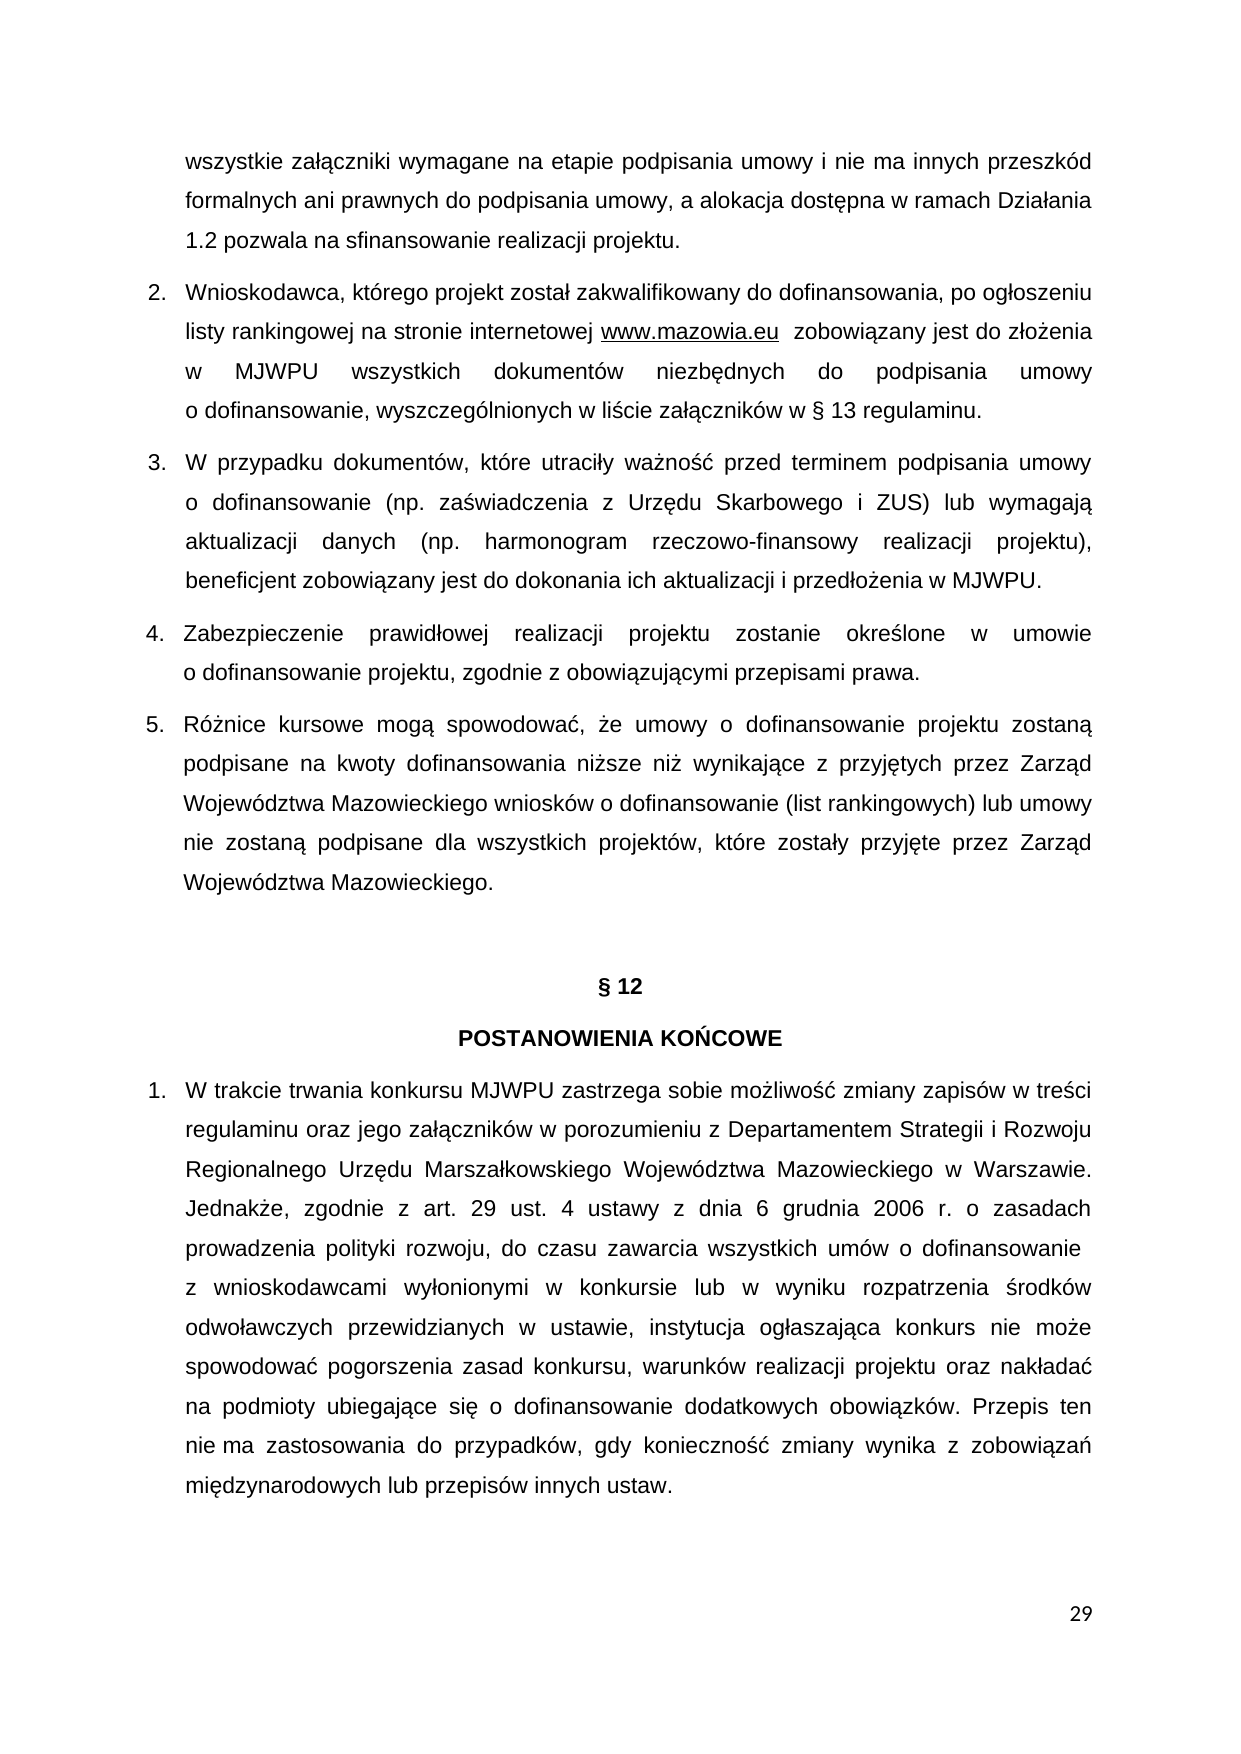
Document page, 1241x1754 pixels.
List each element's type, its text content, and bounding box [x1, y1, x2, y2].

text § 12 [148, 973, 1092, 999]
list W przypadku dokumentów, które utraciły ważność przed terminem podpisania umowy o dofinansowanie (np. zaświadczenia z Urzędu Skarbowego i ZUS) lub wymagają aktualizacji danych (np. harmonogram rzeczowo-finansowy realizacji projektu), beneficjent zobowiązany jest do dokonania ich aktualizacji i przedłożenia w MJWPU. [148, 449, 1092, 594]
list Zabezpieczenie prawidłowej realizacji projektu zostanie określone w umowie o dofinansowanie projektu, zgodnie z obowiązującymi przepisami prawa. [146, 619, 1092, 685]
list Wnioskodawca, którego projekt został zakwalifikowany do dofinansowania, po ogłoszeniu listy rankingowej na stronie internetowej www.mazowia.eu zobowiązany jest do złożenia w MJWPU wszystkich dokumentów niezbędnych do podpisania umowy o dofinansowanie, wyszczególnionych w liście załączników w § 13 regulaminu. [148, 279, 1092, 423]
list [148, 148, 1092, 253]
list W trakcie trwania konkursu MJWPU zastrzega sobie możliwość zmiany zapisów w treści regulaminu oraz jego załączników w porozumieniu z Departamentem Strategii i Rozwoju Regionalnego Urzędu Marszałkowskiego Województwa Mazowieckiego w Warszawie. Jednakże, zgodnie z art. 29 ust. 4 ustawy z dnia 6 grudnia 2006 r. o zasadach prowadzenia polityki rozwoju, do czasu zawarcia wszystkich umów o dofinansowanie z wnioskodawcami wyłonionymi w konkursie lub w wyniku rozpatrzenia środków odwoławczych przewidzianych w ustawie, instytucja ogłaszająca konkurs nie może spowodować pogorszenia zasad konkursu, warunków realizacji projektu oraz nakładać na podmioty ubiegające się o dofinansowanie dodatkowych obowiązków. Przepis ten nie ma zastosowania do przypadków, gdy konieczność zmiany wynika z zobowiązań międzynarodowych lub przepisów innych ustaw. [148, 1077, 1092, 1498]
list Różnice kursowe mogą spowodować, że umowy o dofinansowanie projektu zostaną podpisane na kwoty dofinansowania niższe niż wynikające z przyjętych przez Zarząd Województwa Mazowieckiego wniosków o dofinansowanie (list rankingowych) lub umowy nie zostaną podpisane dla wszystkich projektów, które zostały przyjęte przez Zarząd Województwa Mazowieckiego. [146, 711, 1092, 895]
text POSTANOWIENIA KOŃCOWE [148, 1025, 1092, 1051]
